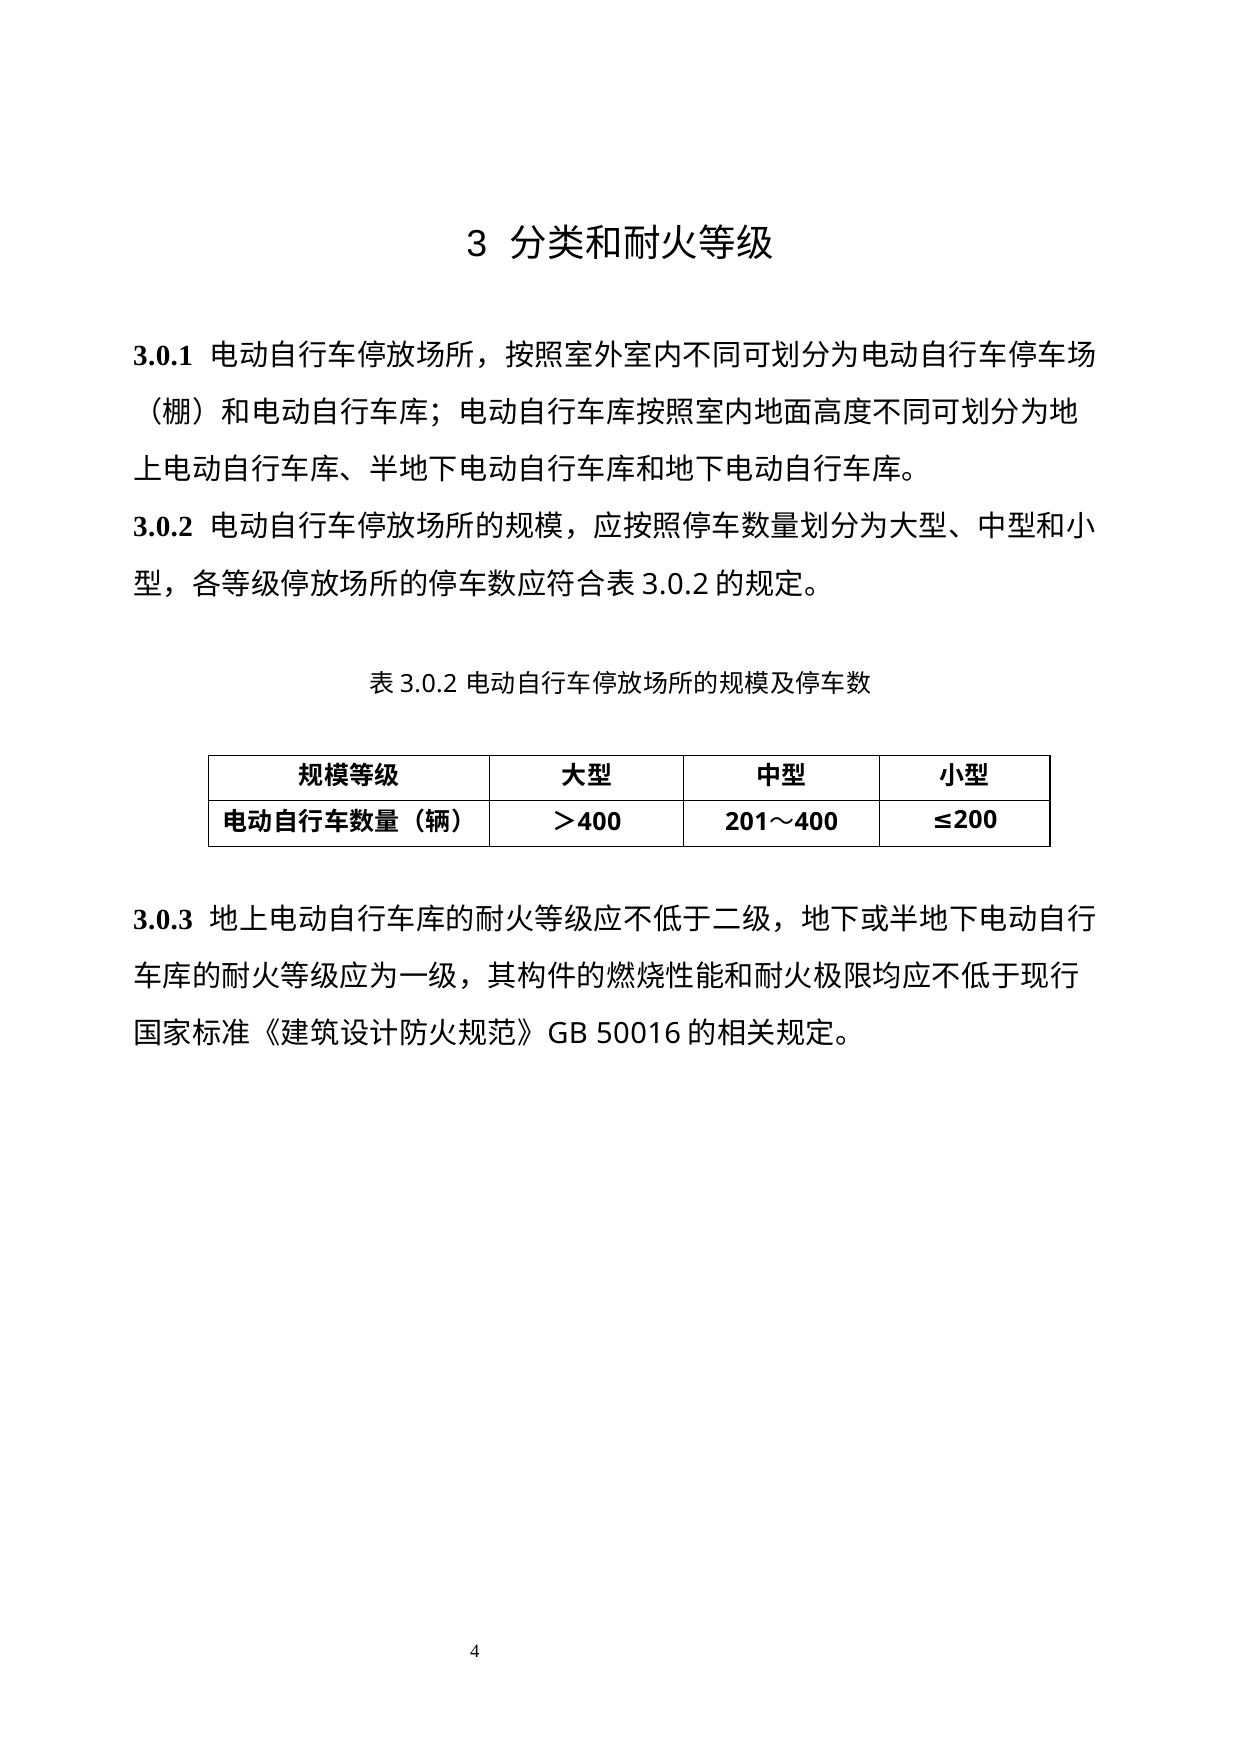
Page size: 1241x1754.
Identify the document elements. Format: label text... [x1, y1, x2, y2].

text 3.0.3 地上电动自行车库的耐火等级应不低于二级，地下或半地下电动自行车库的耐火等级应为一级，其构件的燃烧性能和耐火极限均应不低于现行国家标准《建筑设计防火规范》GB 50016的相关规定。 [133, 896, 1107, 1052]
table_cell ＞400 [490, 801, 683, 846]
table_cell 电动自行车数量（辆） [209, 801, 489, 846]
table_header 中型 [684, 756, 879, 800]
table_header 大型 [490, 756, 683, 800]
table_header 小型 [880, 756, 1049, 800]
table_cell ≤200 [880, 801, 1049, 846]
text 3.0.2 电动自行车停放场所的规模，应按照停车数量划分为大型、中型和小型，各等级停放场所的停车数应符合表3.0.2的规定。 [133, 503, 1107, 603]
subtitle 3 分类和耐火等级 [133, 213, 1107, 268]
text 3.0.1 电动自行车停放场所，按照室外室内不同可划分为电动自行车停车场（棚）和电动自行车库；电动自行车库按照室内地面高度不同可划分为地上电动自行车库、半地下电动自行车库和地下电动自行车库。 [133, 332, 1107, 488]
table_cell 201～400 [684, 801, 879, 846]
text 表3.0.2 电动自行车停放场所的规模及停车数 [133, 663, 1107, 699]
table_header 规模等级 [209, 756, 489, 800]
